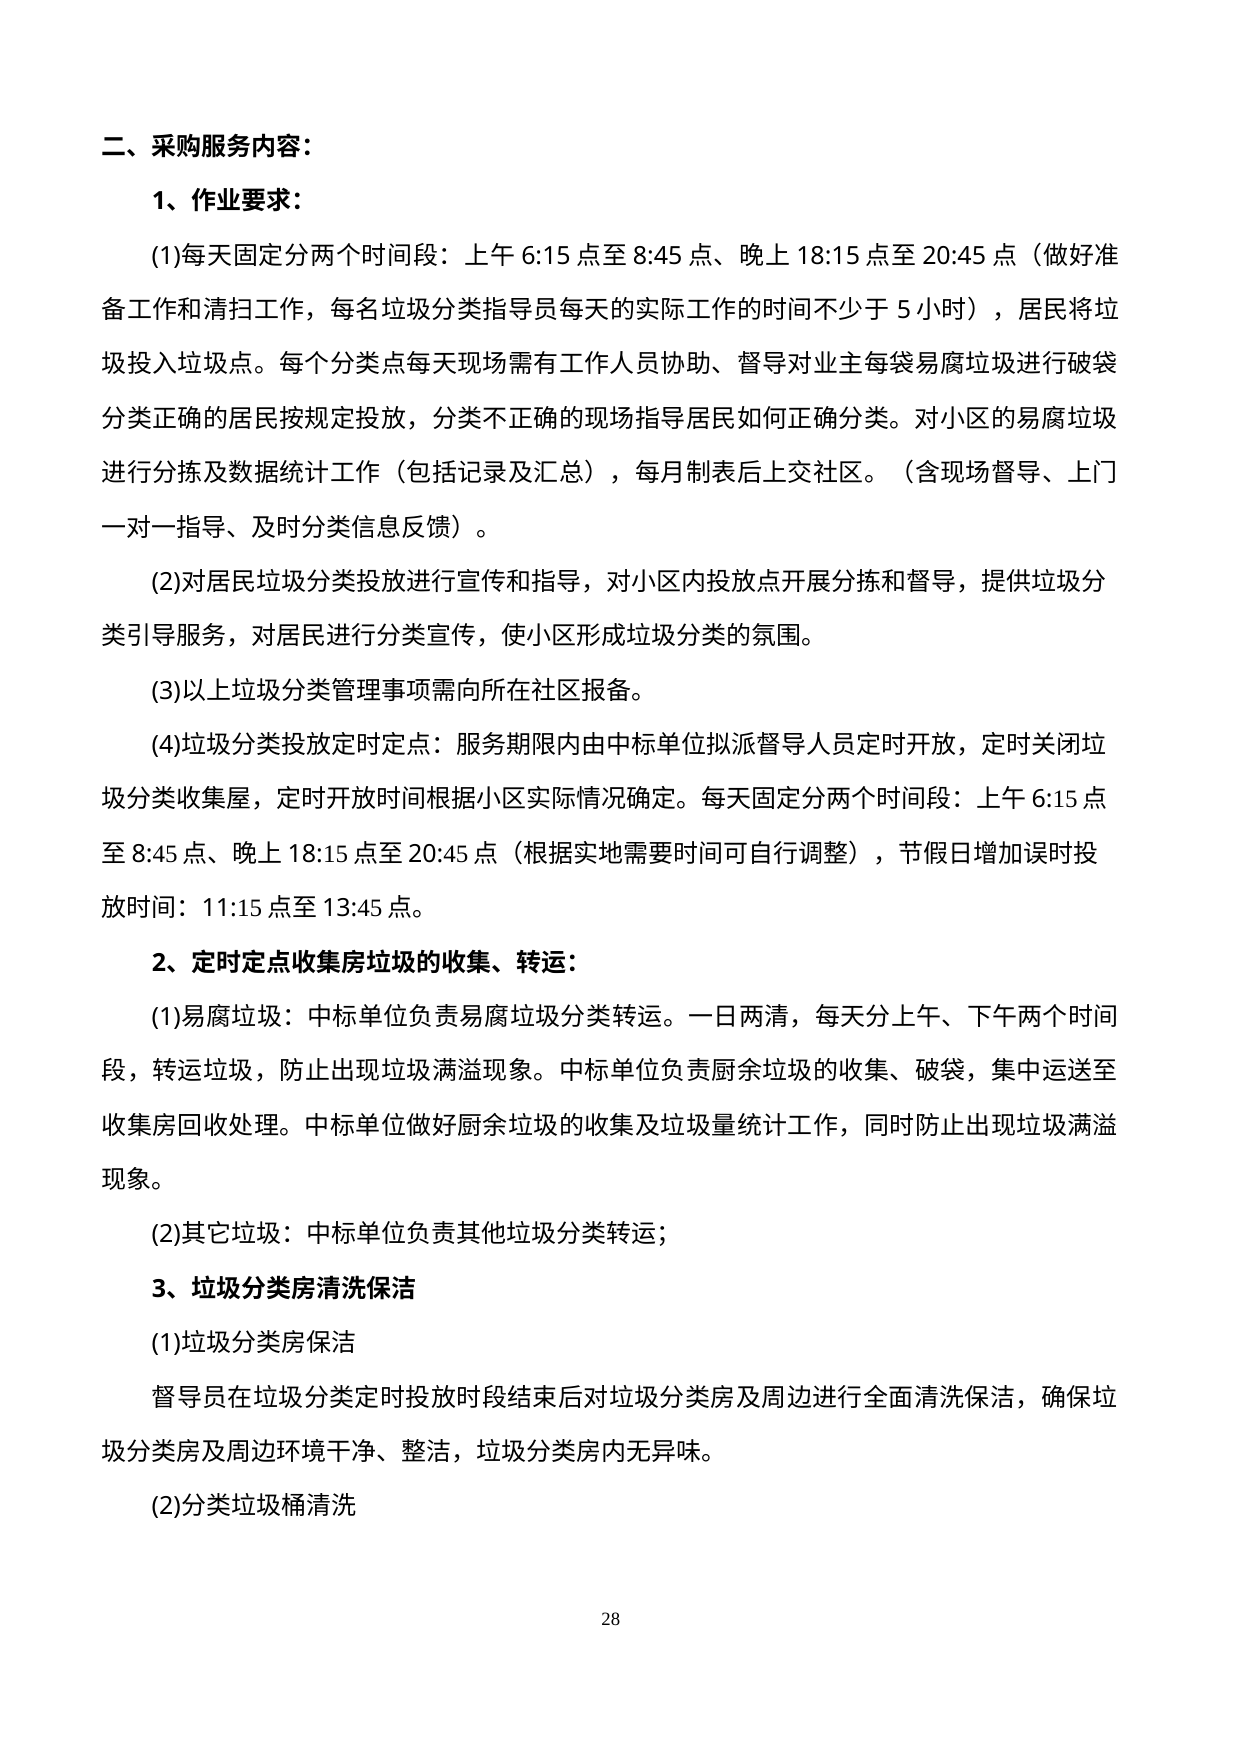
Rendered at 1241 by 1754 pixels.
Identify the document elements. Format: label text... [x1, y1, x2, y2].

text (3)以上垃圾分类管理事项需向所在社区报备。 [101, 670, 1120, 706]
text 3、垃圾分类房清洗保洁 [101, 1268, 1120, 1304]
text 2、定时定点收集房垃圾的收集、转运： [101, 942, 1120, 978]
text (2)对居民垃圾分类投放进行宣传和指导，对小区内投放点开展分拣和督导，提供垃圾分类引导服务，对居民进行分类宣传，使小区形成垃圾分类的氛围。 [101, 561, 1120, 652]
text (4)垃圾分类投放定时定点：服务期限内由中标单位拟派督导人员定时开放，定时关闭垃圾分类收集屋，定时开放时间根据小区实际情况确定。每天固定分两个时间段：上午6:15点至8:45点、晚上18:15点至20:45点（根据实地需要时间可自行调整），节假日增加误时投放时间：11:15点至13:45点。 [101, 724, 1120, 924]
text 二、采购服务内容： [101, 126, 1120, 163]
text (1)易腐垃圾：中标单位负责易腐垃圾分类转运。一日两清，每天分上午、下午两个时间段，转运垃圾，防止出现垃圾满溢现象。中标单位负责厨余垃圾的收集、破袋，集中运送至收集房回收处理。中标单位做好厨余垃圾的收集及垃圾量统计工作，同时防止出现垃圾满溢现象。 [101, 996, 1120, 1196]
text (1)每天固定分两个时间段：上午6:15点至8:45点、晚上18:15点至20:45点（做好准备工作和清扫工作，每名垃圾分类指导员每天的实际工作的时间不少于5小时），居民将垃圾投入垃圾点。每个分类点每天现场需有工作人员协助、督导对业主每袋易腐垃圾进行破袋，分类正确的居民按规定投放，分类不正确的现场指导居民如何正确分类。对小区的易腐垃圾进行分拣及数据统计工作（包括记录及汇总），每月制表后上交社区。（含现场督导、上门一对一指导、及时分类信息反馈）。 [101, 235, 1120, 543]
text (1)垃圾分类房保洁 [101, 1323, 1120, 1359]
text 1、作业要求： [101, 181, 1120, 217]
text (2)分类垃圾桶清洗 [101, 1486, 1120, 1522]
text (2)其它垃圾：中标单位负责其他垃圾分类转运； [101, 1214, 1120, 1250]
text 督导员在垃圾分类定时投放时段结束后对垃圾分类房及周边进行全面清洗保洁，确保垃圾分类房及周边环境干净、整洁，垃圾分类房内无异味。 [101, 1377, 1120, 1468]
